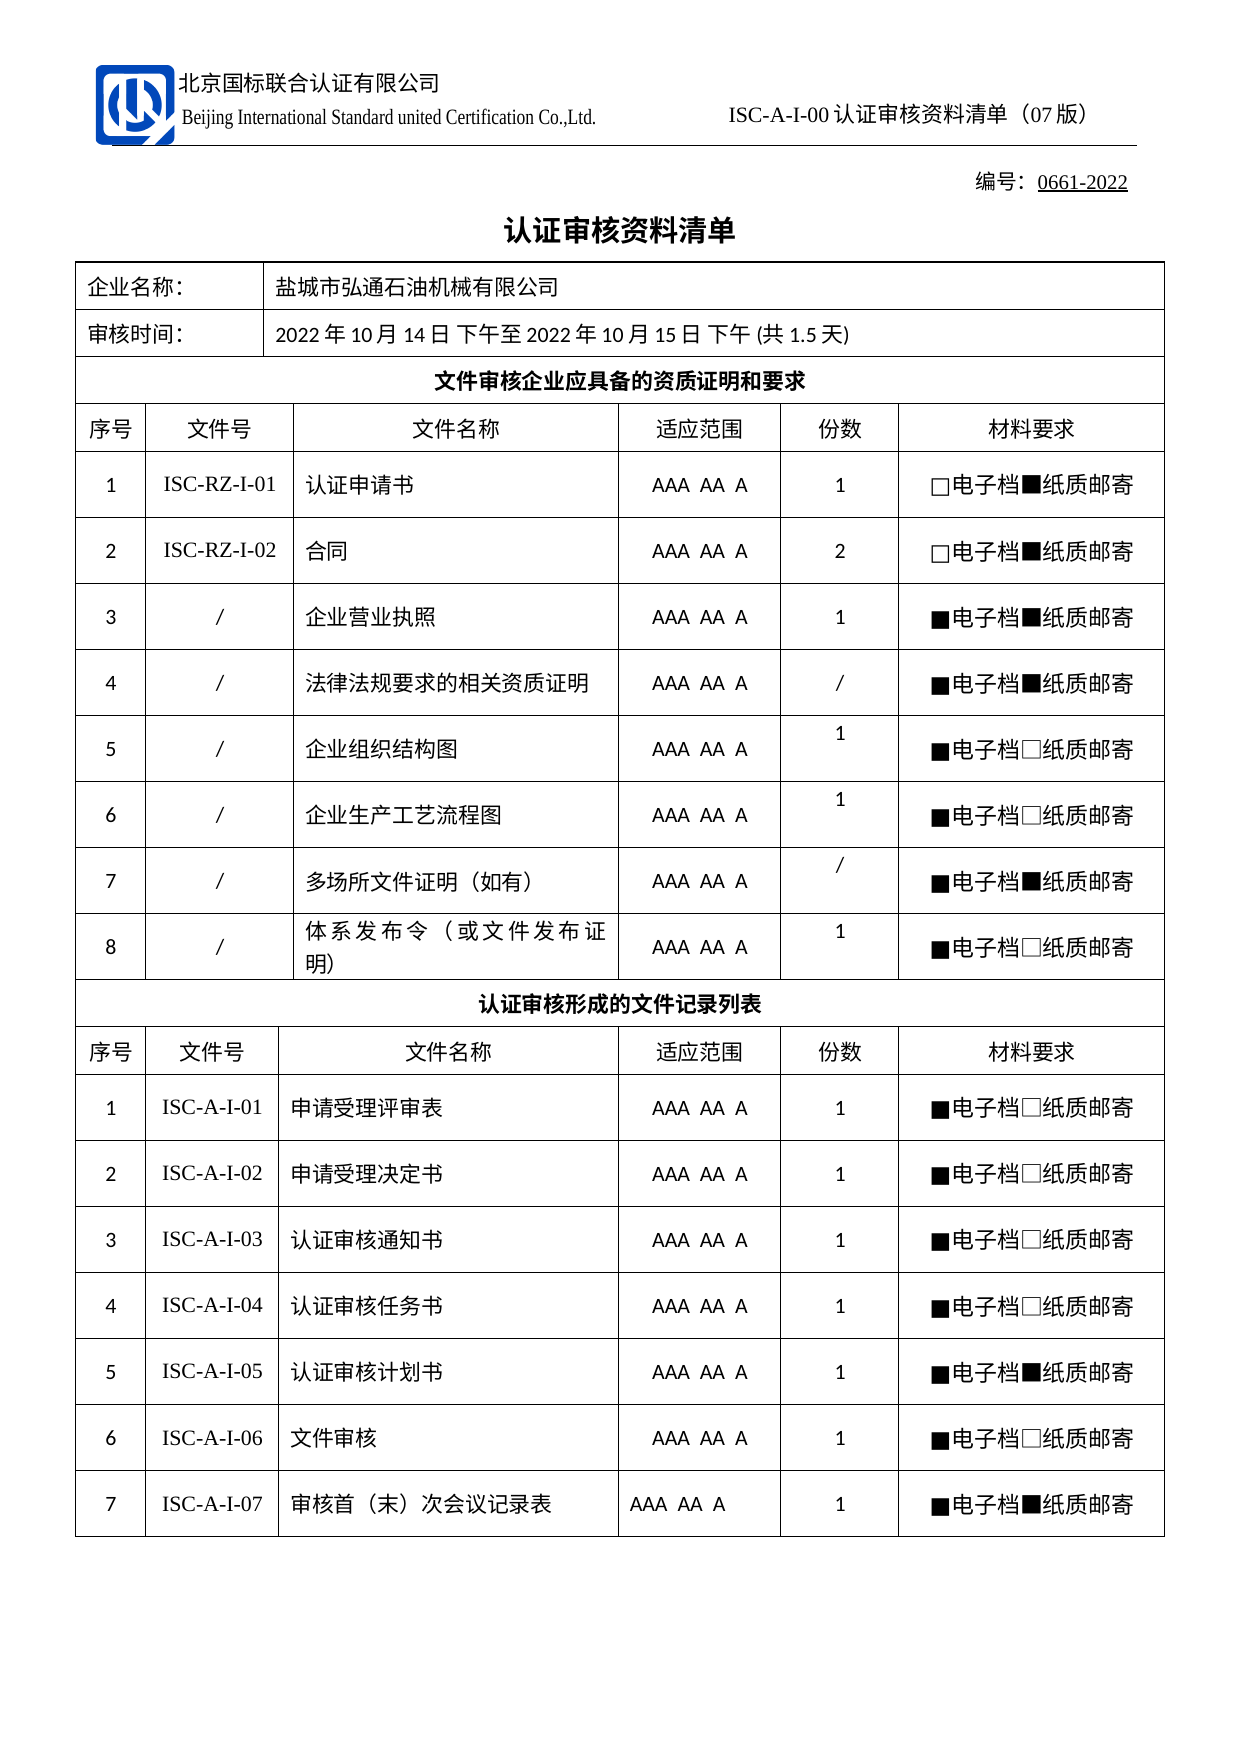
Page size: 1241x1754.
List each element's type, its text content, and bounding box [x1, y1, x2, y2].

table_cell AAA AA A [619, 848, 780, 913]
table_cell ISC-A-I-02 [146, 1141, 278, 1206]
table_cell 文件号 [146, 1027, 278, 1073]
table_cell 4 [76, 1273, 145, 1338]
table_cell / [781, 650, 898, 715]
table_cell 3 [76, 584, 145, 649]
table_cell ■电子档□纸质邮寄 [899, 782, 1164, 847]
table_cell 文件审核 [279, 1405, 618, 1470]
table_cell 份数 [781, 1027, 898, 1073]
table_cell 适应范围 [619, 404, 780, 451]
table_cell ■电子档□纸质邮寄 [899, 1141, 1164, 1206]
table_cell 5 [76, 1339, 145, 1404]
table_cell 6 [76, 1405, 145, 1470]
table_cell 1 [781, 1405, 898, 1470]
table_cell 材料要求 [899, 1027, 1164, 1073]
table_cell 文件号 [146, 404, 293, 451]
table_cell 序号 [76, 1027, 145, 1073]
table_cell AAA AA A [619, 1141, 780, 1206]
table_cell AAA AA A [619, 584, 780, 649]
table_cell ISC-A-I-01 [146, 1075, 278, 1139]
table_cell 企业营业执照 [294, 584, 618, 649]
table_cell AAA AA A [619, 1273, 780, 1338]
table_cell AAA AA A [619, 1075, 780, 1139]
table_cell / [146, 716, 293, 781]
table_cell ■电子档□纸质邮寄 [899, 914, 1164, 979]
table_cell 2 [76, 1141, 145, 1206]
table_cell 1 [76, 1075, 145, 1139]
table_cell AAA AA A [619, 1339, 780, 1404]
table_cell 文件名称 [294, 404, 618, 451]
table_cell 8 [76, 914, 145, 979]
table_cell ■电子档□纸质邮寄 [899, 1075, 1164, 1139]
table_cell 认证审核形成的文件记录列表 [76, 980, 1164, 1026]
table_cell ISC-A-I-07 [146, 1471, 278, 1536]
table_cell AAA AA A [619, 1207, 780, 1272]
table_cell 1 [781, 782, 898, 847]
table_cell 文件审核企业应具备的资质证明和要求 [76, 357, 1164, 403]
table_cell 认证审核计划书 [279, 1339, 618, 1404]
table_cell AAA AA A [619, 782, 780, 847]
table_cell 企业生产工艺流程图 [294, 782, 618, 847]
table_cell AAA AA A [619, 1471, 780, 1536]
table_cell ■电子档■纸质邮寄 [899, 1471, 1164, 1536]
table_cell 适应范围 [619, 1027, 780, 1073]
table_cell / [146, 584, 293, 649]
table_cell ISC-RZ-I-02 [146, 518, 293, 583]
table_cell 份数 [781, 404, 898, 451]
text 认证审核资料清单 [112, 196, 1128, 261]
table_cell / [146, 914, 293, 979]
table_cell 2022年10月14日 下午至2022年10月15日 下午 (共1.5天) [264, 310, 1164, 356]
table_cell 2 [76, 518, 145, 583]
table_cell AAA AA A [619, 716, 780, 781]
table_cell 6 [76, 782, 145, 847]
table_cell □电子档■纸质邮寄 [899, 518, 1164, 583]
table_cell / [146, 782, 293, 847]
table_cell 申请受理评审表 [279, 1075, 618, 1139]
table_cell 文件名称 [279, 1027, 618, 1073]
table_cell ■电子档■纸质邮寄 [899, 584, 1164, 649]
table_cell 认证申请书 [294, 452, 618, 517]
table_cell 1 [781, 1273, 898, 1338]
table_cell 法律法规要求的相关资质证明 [294, 650, 618, 715]
table_cell 审核时间： [76, 310, 263, 356]
table_cell / [146, 650, 293, 715]
table_cell / [146, 848, 293, 913]
table_cell 审核首（末）次会议记录表 [279, 1471, 618, 1536]
table_cell ■电子档□纸质邮寄 [899, 1405, 1164, 1470]
table_cell 序号 [76, 404, 145, 451]
table_cell ■电子档□纸质邮寄 [899, 1207, 1164, 1272]
table_cell AAA AA A [619, 650, 780, 715]
table_cell ISC-RZ-I-01 [146, 452, 293, 517]
table_cell 4 [76, 650, 145, 715]
table_cell 1 [781, 452, 898, 517]
table_cell 1 [781, 1075, 898, 1139]
table_cell 体系发布令（或文件发布证明） [294, 914, 618, 979]
table_cell 1 [76, 452, 145, 517]
table_cell 1 [781, 716, 898, 781]
table_cell 5 [76, 716, 145, 781]
table_cell 7 [76, 848, 145, 913]
table_cell 1 [781, 1339, 898, 1404]
table_cell ■电子档■纸质邮寄 [899, 848, 1164, 913]
table_cell 7 [76, 1471, 145, 1536]
table_cell 认证审核通知书 [279, 1207, 618, 1272]
table_cell AAA AA A [619, 452, 780, 517]
table_header 企业名称： [76, 263, 263, 309]
table_cell 合同 [294, 518, 618, 583]
text 编号：0661-2022 [112, 164, 1128, 196]
table_cell 1 [781, 1141, 898, 1206]
table_cell 2 [781, 518, 898, 583]
table_cell 认证审核任务书 [279, 1273, 618, 1338]
table_cell AAA AA A [619, 914, 780, 979]
table_cell 材料要求 [899, 404, 1164, 451]
table_cell ■电子档□纸质邮寄 [899, 716, 1164, 781]
table_cell 多场所文件证明（如有） [294, 848, 618, 913]
table_cell ISC-A-I-04 [146, 1273, 278, 1338]
table_cell 1 [781, 1471, 898, 1536]
table_cell 3 [76, 1207, 145, 1272]
table_cell 1 [781, 1207, 898, 1272]
table_cell 申请受理决定书 [279, 1141, 618, 1206]
table_cell ISC-A-I-05 [146, 1339, 278, 1404]
table_cell ISC-A-I-03 [146, 1207, 278, 1272]
table_cell 1 [781, 584, 898, 649]
table_cell AAA AA A [619, 1405, 780, 1470]
table_cell □电子档■纸质邮寄 [899, 452, 1164, 517]
picture [95, 65, 175, 145]
table_cell / [781, 848, 898, 913]
table_cell ■电子档■纸质邮寄 [899, 650, 1164, 715]
table_cell 企业组织结构图 [294, 716, 618, 781]
table_cell ISC-A-I-06 [146, 1405, 278, 1470]
table_header 盐城市弘通石油机械有限公司 [264, 263, 1164, 309]
table_cell AAA AA A [619, 518, 780, 583]
table_cell 1 [781, 914, 898, 979]
table_cell ■电子档■纸质邮寄 [899, 1339, 1164, 1404]
table_cell ■电子档□纸质邮寄 [899, 1273, 1164, 1338]
